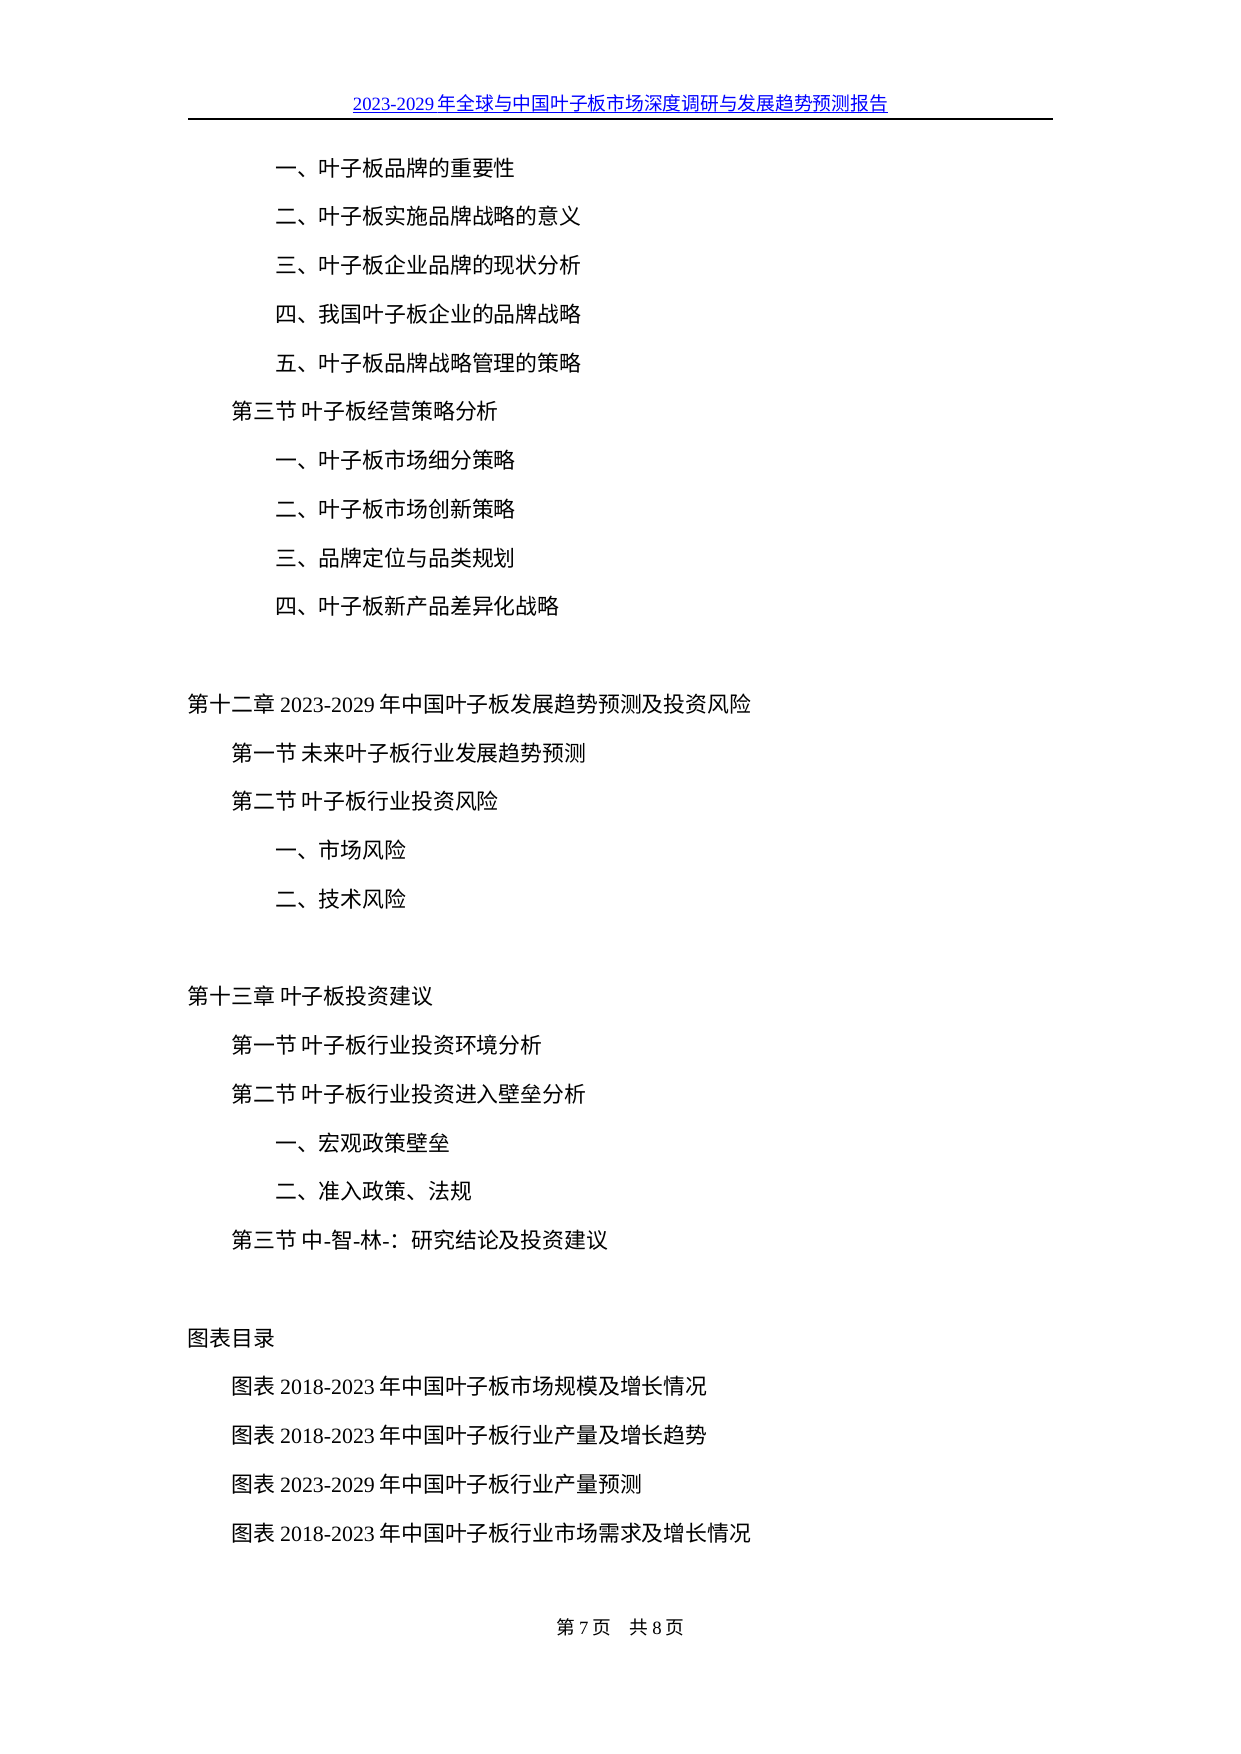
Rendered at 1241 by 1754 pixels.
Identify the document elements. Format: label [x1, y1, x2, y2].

text [187, 150, 1053, 1548]
